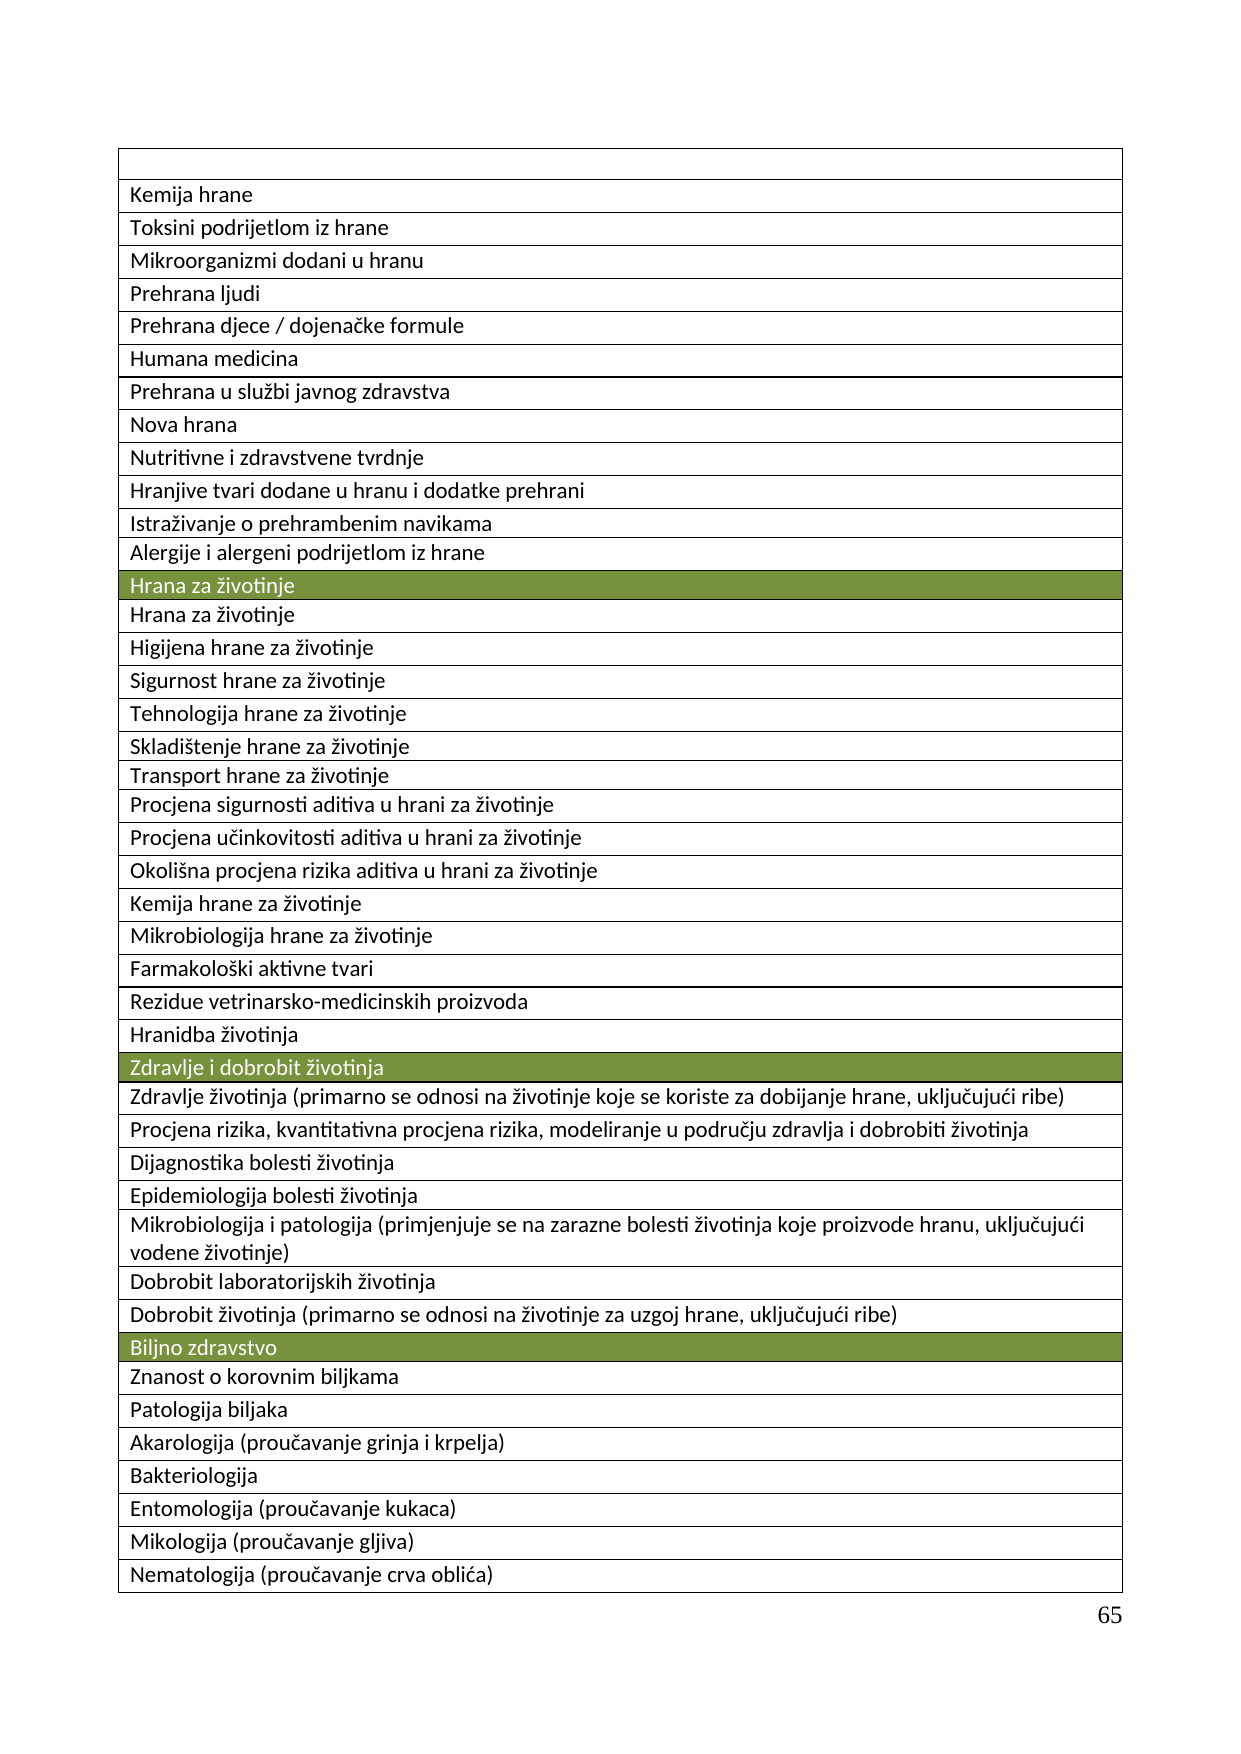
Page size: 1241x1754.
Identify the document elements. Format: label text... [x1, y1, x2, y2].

table_cell Prehrana ljudi [119, 279, 1122, 311]
table_cell Hrana za životinje [119, 571, 1122, 599]
table_cell Entomologija (proučavanje kukaca) [119, 1494, 1122, 1526]
table_cell Mikrobiologija i patologija (primjenjuje se na zarazne bolesti životinja koje proizvode hranu, uključujući vodene životinje) [119, 1210, 1122, 1266]
table_cell Humana medicina [119, 345, 1122, 376]
table_cell Okolišna procjena rizika aditiva u hrani za životinje [119, 856, 1122, 888]
table_cell Nutritivne i zdravstvene tvrdnje [119, 443, 1122, 475]
table_cell Toksini podrijetlom iz hrane [119, 213, 1122, 245]
table_cell Transport hrane za životinje [119, 761, 1122, 789]
table_cell Procjena učinkovitosti aditiva u hrani za životinje [119, 823, 1122, 855]
table_cell Bakteriologija [119, 1461, 1122, 1493]
table_cell Sigurnost hrane za životinje [119, 666, 1122, 698]
table_cell Higijena hrane za životinje [119, 633, 1122, 665]
table_cell Zdravlje i dobrobit životinja [119, 1053, 1122, 1081]
table_cell Procjena rizika, kvantitativna procjena rizika, modeliranje u području zdravlja i dobrobiti životinja [119, 1115, 1122, 1147]
table_cell Rezidue vetrinarsko-medicinskih proizvoda [119, 988, 1122, 1019]
table_cell Hranjive tvari dodane u hranu i dodatke prehrani [119, 476, 1122, 508]
table_cell Nova hrana [119, 410, 1122, 442]
table_cell Mikologija (proučavanje gljiva) [119, 1527, 1122, 1559]
table_cell Biljno zdravstvo [119, 1333, 1122, 1361]
table_cell Kemija hrane za životinje [119, 889, 1122, 921]
table_cell Nematologija (proučavanje crva oblića) [119, 1560, 1122, 1592]
table_cell Mikroorganizmi dodani u hranu [119, 246, 1122, 278]
table_cell Akarologija (proučavanje grinja i krpelja) [119, 1428, 1122, 1460]
table_cell Mikrobiologija hrane za životinje [119, 922, 1122, 953]
table_cell Hranidba životinja [119, 1020, 1122, 1052]
table_cell Dobrobit životinja (primarno se odnosi na životinje za uzgoj hrane, uključujući ribe) [119, 1300, 1122, 1332]
table_cell Dijagnostika bolesti životinja [119, 1148, 1122, 1180]
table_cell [119, 149, 1122, 179]
table_cell Hrana za životinje [119, 600, 1122, 632]
table_cell Epidemiologija bolesti životinja [119, 1181, 1122, 1209]
table_cell Patologija biljaka [119, 1395, 1122, 1427]
table_cell Istraživanje o prehrambenim navikama [119, 509, 1122, 537]
table_cell Kemija hrane [119, 180, 1122, 212]
table_cell Tehnologija hrane za životinje [119, 699, 1122, 731]
table_cell Znanost o korovnim biljkama [119, 1362, 1122, 1394]
table_cell Farmakološki aktivne tvari [119, 955, 1122, 986]
table_cell Dobrobit laboratorijskih životinja [119, 1267, 1122, 1299]
table_cell Prehrana u službi javnog zdravstva [119, 378, 1122, 409]
table_cell Alergije i alergeni podrijetlom iz hrane [119, 538, 1122, 570]
table_cell Prehrana djece / dojenačke formule [119, 312, 1122, 343]
table_cell Skladištenje hrane za životinje [119, 732, 1122, 760]
table_cell Procjena sigurnosti aditiva u hrani za životinje [119, 790, 1122, 822]
table_cell Zdravlje životinja (primarno se odnosi na životinje koje se koriste za dobijanje hrane, uključujući ribe) [119, 1083, 1122, 1114]
